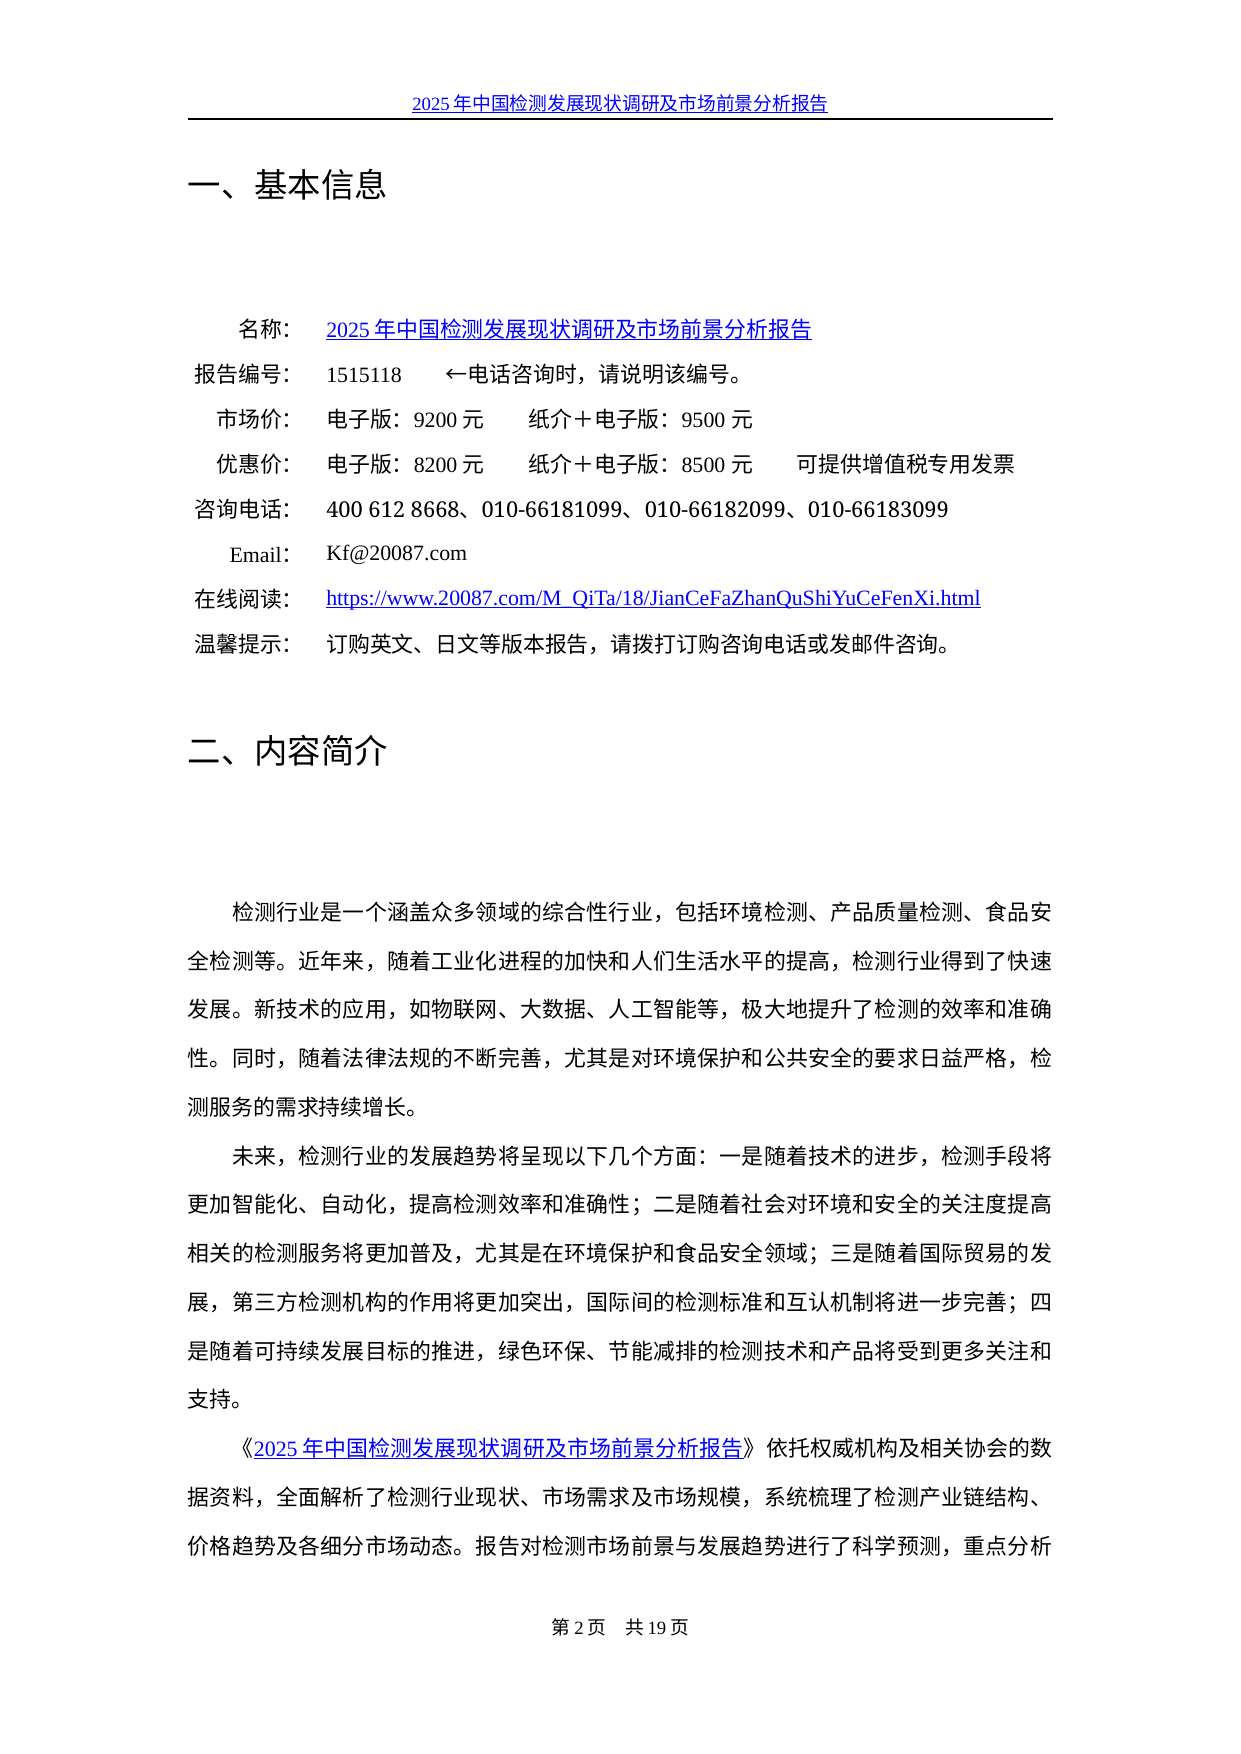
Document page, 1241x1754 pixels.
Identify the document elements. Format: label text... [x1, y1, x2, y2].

table_cell 优惠价： [167, 447, 315, 492]
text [187, 894, 1053, 1561]
table_cell Kf@20087.com [315, 537, 1073, 582]
table_cell [315, 582, 1073, 627]
table_cell 400 612 8668、010-66181099、010-66182099、010-66183099 [315, 492, 1073, 537]
table_cell 订购英文、日文等版本报告，请拨打订购咨询电话或发邮件咨询。 [315, 627, 1073, 672]
table_cell 咨询电话： [167, 492, 315, 537]
table_header 2025年中国检测发展现状调研及市场前景分析报告 [315, 312, 1073, 357]
table_cell 1515118 ←电话咨询时，请说明该编号。 [315, 357, 1073, 402]
table_cell 电子版：8200 元 纸介＋电子版：8500 元 可提供增值税专用发票 [315, 447, 1073, 492]
table_cell 市场价： [167, 402, 315, 447]
title 一、基本信息 [187, 150, 1053, 215]
table_cell 报告编号： [167, 357, 315, 402]
table_cell 电子版：9200 元 纸介＋电子版：9500 元 [315, 402, 1073, 447]
table_cell 在线阅读： [167, 582, 315, 627]
table_cell Email： [167, 537, 315, 582]
title 二、内容简介 [187, 717, 1053, 782]
table_cell 温馨提示： [167, 627, 315, 672]
table_header 名称： [167, 312, 315, 357]
